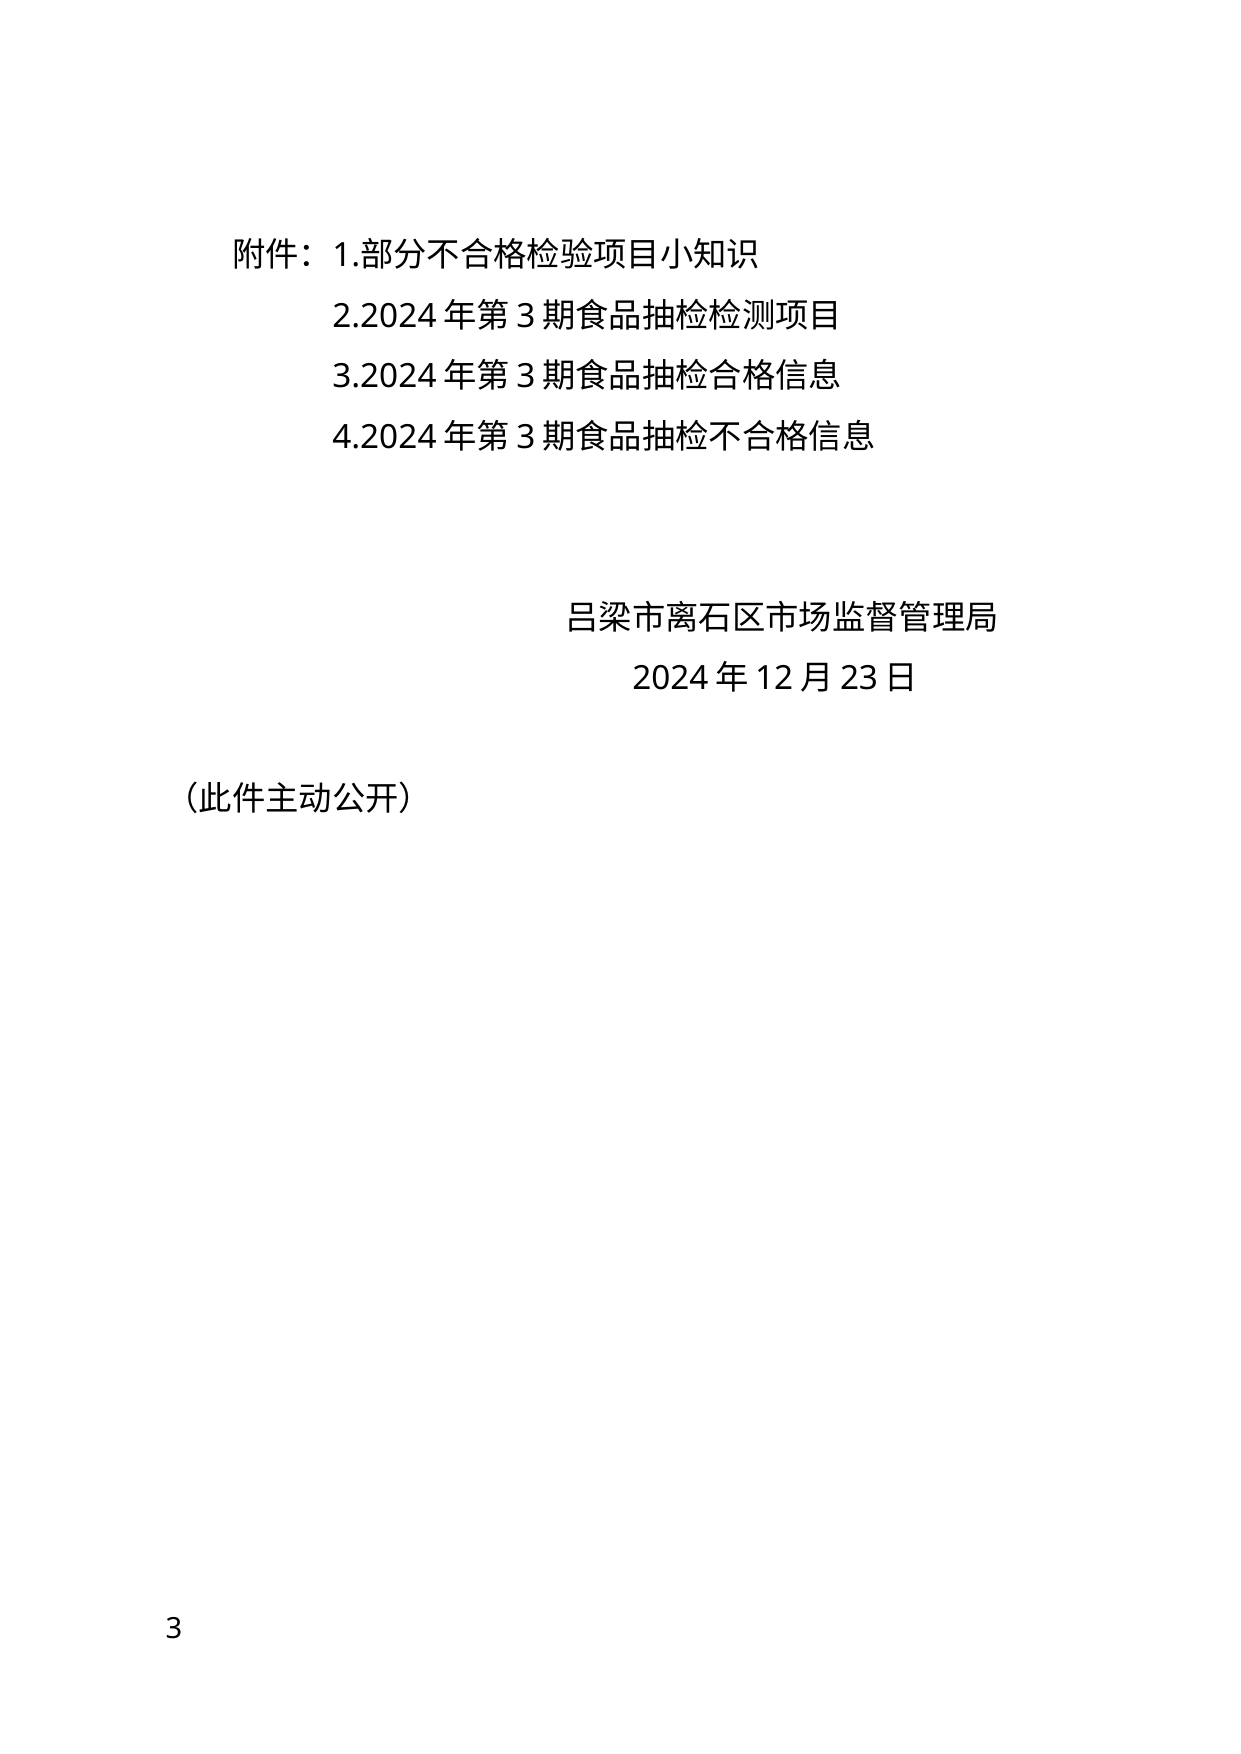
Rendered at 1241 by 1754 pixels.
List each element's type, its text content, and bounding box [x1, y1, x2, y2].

text 附件：1.部分不合格检验项目小知识 [165, 218, 1087, 279]
text 吕梁市离石区市场监督管理局 [165, 581, 1087, 641]
text 2024年12月23日 [165, 641, 1087, 702]
text （此件主动公开） [165, 762, 1087, 823]
text 2.2024年第3期食品抽检检测项目 [165, 279, 1087, 339]
text 3.2024年第3期食品抽检合格信息 [165, 339, 1087, 400]
text 4.2024年第3期食品抽检不合格信息 [165, 400, 1087, 460]
